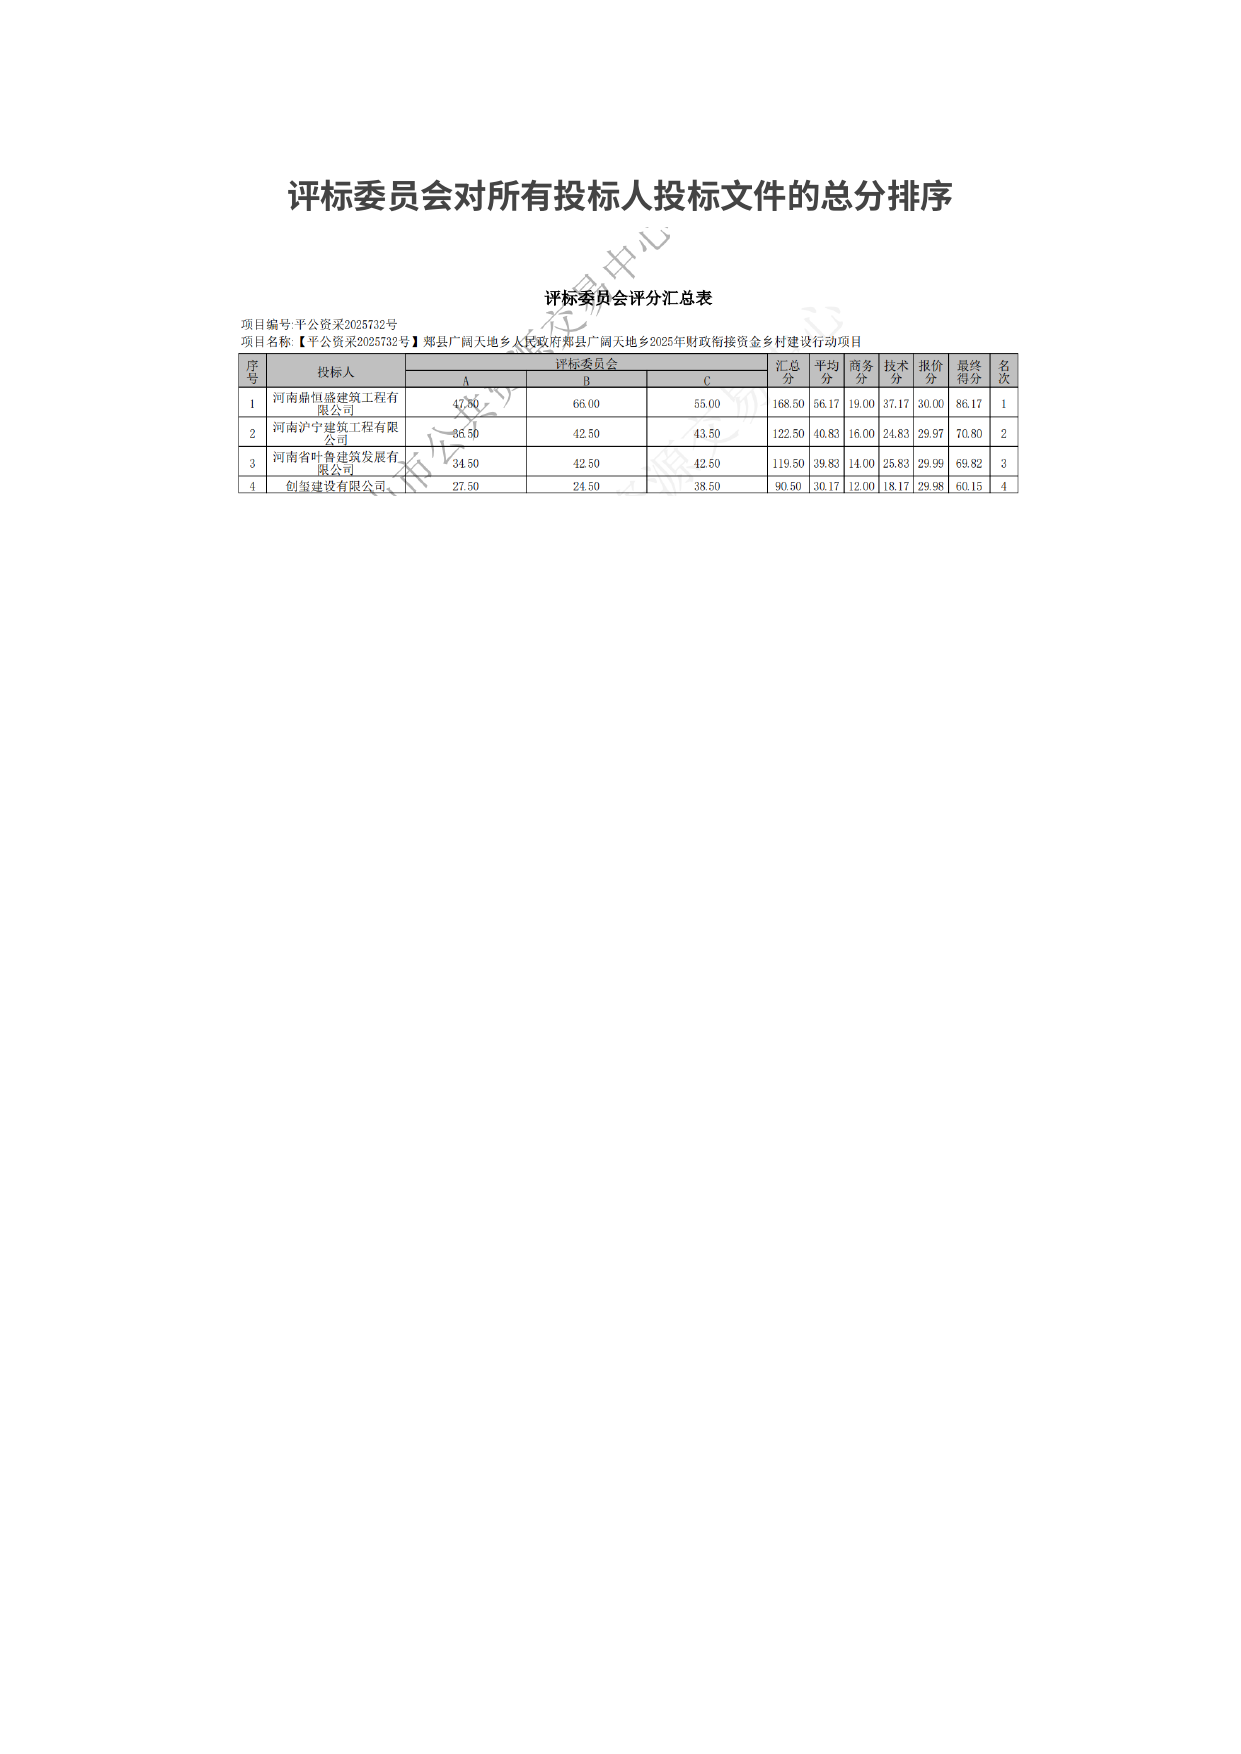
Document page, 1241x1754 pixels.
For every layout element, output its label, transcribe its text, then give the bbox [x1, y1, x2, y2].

picture [187, 227, 1053, 496]
text 评标委员会对所有投标人投标文件的总分排序 [187, 162, 1053, 227]
